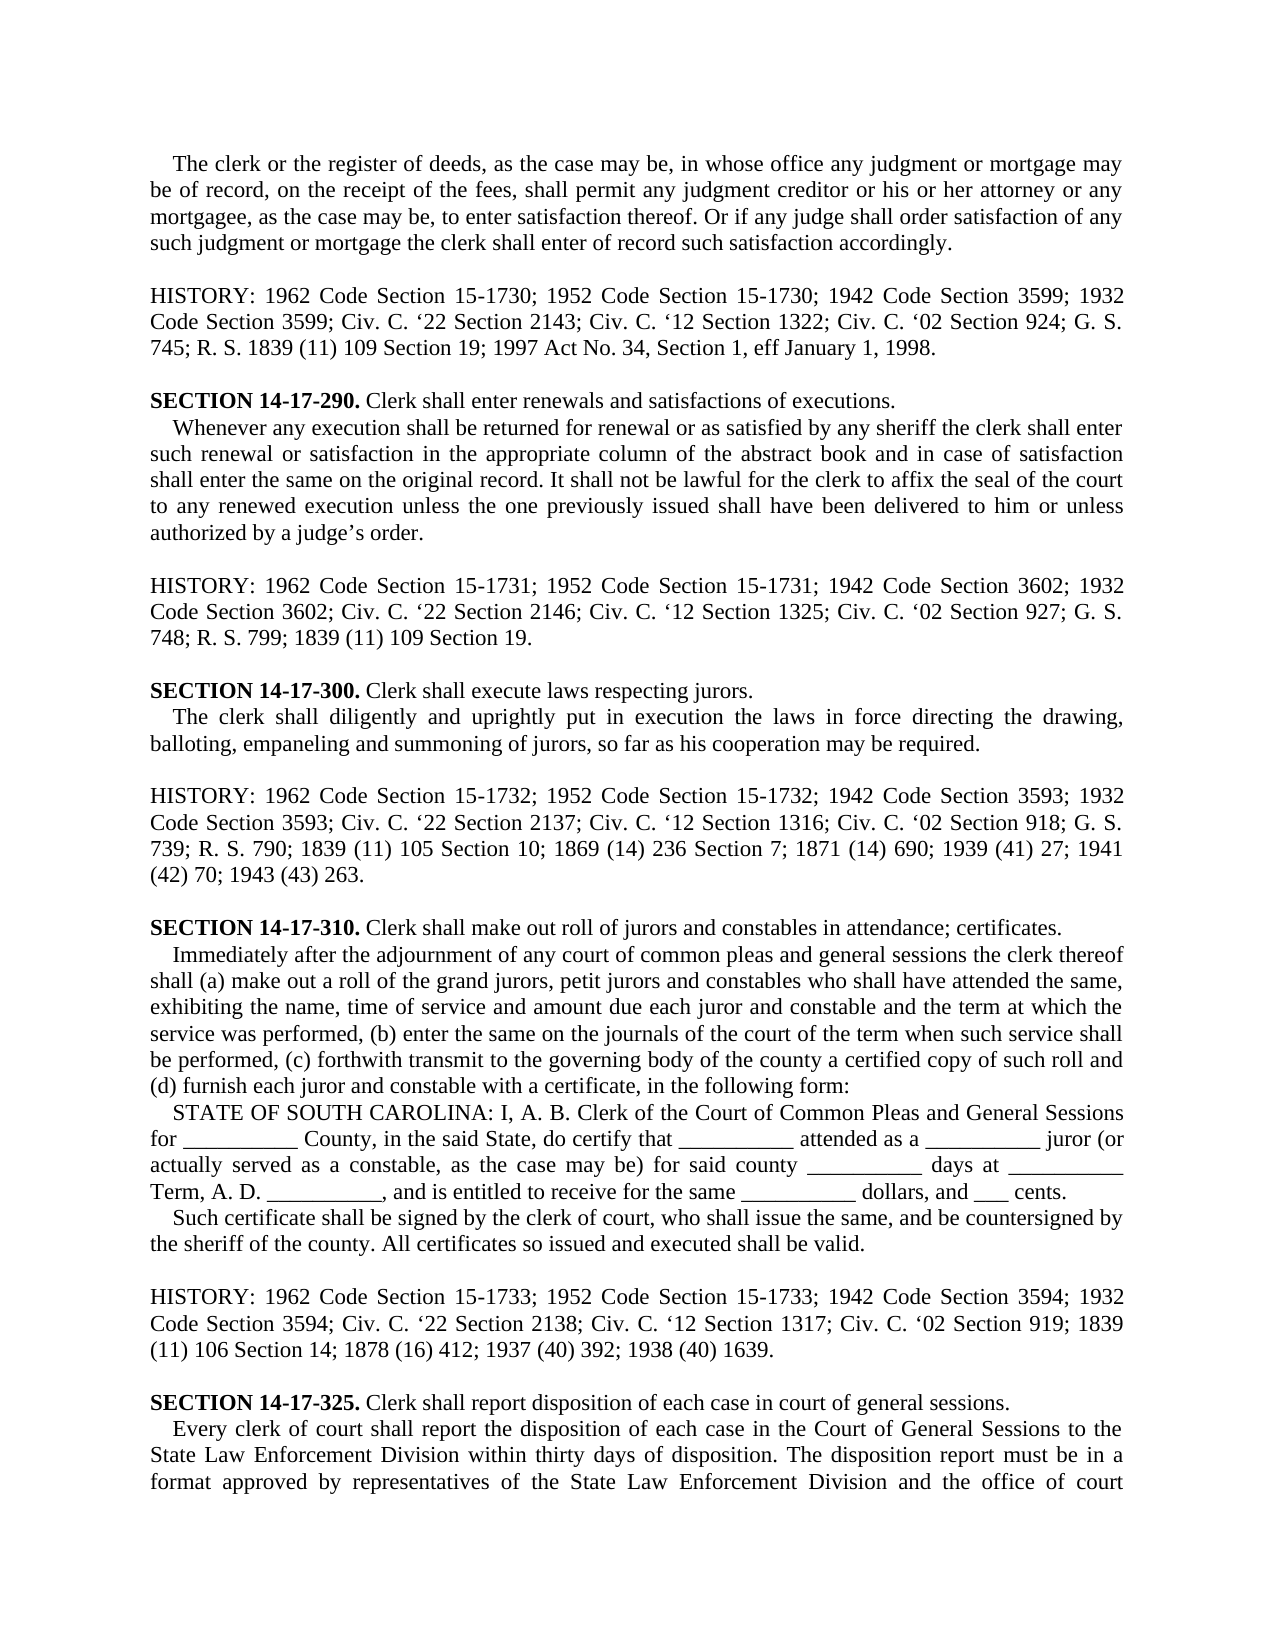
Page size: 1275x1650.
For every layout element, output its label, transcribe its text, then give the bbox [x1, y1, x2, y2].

text The clerk shall diligently and uprightly put in execution the laws in force directing the drawing, balloting, empaneling and summoning of jurors, so far as his cooperation may be required. [150, 703, 1125, 756]
text SECTION 14-17-290. Clerk shall enter renewals and satisfactions of executions. [150, 387, 1125, 413]
text HISTORY: 1962 Code Section 15-1732; 1952 Code Section 15-1732; 1942 Code Section 3593; 1932 Code Section 3593; Civ. C. ‘22 Section 2137; Civ. C. ‘12 Section 1316; Civ. C. ‘02 Section 918; G. S. 739; R. S. 790; 1839 (11) 105 Section 10; 1869 (14) 236 Section 7; 1871 (14) 690; 1939 (41) 27; 1941 (42) 70; 1943 (43) 263. [150, 782, 1125, 888]
text HISTORY: 1962 Code Section 15-1731; 1952 Code Section 15-1731; 1942 Code Section 3602; 1932 Code Section 3602; Civ. C. ‘22 Section 2146; Civ. C. ‘12 Section 1325; Civ. C. ‘02 Section 927; G. S. 748; R. S. 799; 1839 (11) 109 Section 19. [150, 572, 1125, 651]
text Whenever any execution shall be returned for renewal or as satisfied by any sheriff the clerk shall enter such renewal or satisfaction in the appropriate column of the abstract book and in case of satisfaction shall enter the same on the original record. It shall not be lawful for the clerk to affix the seal of the court to any renewed execution unless the one previously issued shall have been delivered to him or unless authorized by a judge’s order. [150, 413, 1125, 545]
text HISTORY: 1962 Code Section 15-1730; 1952 Code Section 15-1730; 1942 Code Section 3599; 1932 Code Section 3599; Civ. C. ‘22 Section 2143; Civ. C. ‘12 Section 1322; Civ. C. ‘02 Section 924; G. S. 745; R. S. 1839 (11) 109 Section 19; 1997 Act No. 34, Section 1, eff January 1, 1998. [150, 282, 1125, 361]
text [150, 1415, 1125, 1494]
text Such certificate shall be signed by the clerk of court, who shall issue the same, and be countersigned by the sheriff of the county. All certificates so issued and executed shall be valid. [150, 1204, 1125, 1257]
text SECTION 14-17-300. Clerk shall execute laws respecting jurors. [150, 677, 1125, 703]
text The clerk or the register of deeds, as the case may be, in whose office any judgment or mortgage may be of record, on the receipt of the fees, shall permit any judgment creditor or his or her attorney or any mortgagee, as the case may be, to enter satisfaction thereof. Or if any judge shall order satisfaction of any such judgment or mortgage the clerk shall enter of record such satisfaction accordingly. [150, 150, 1125, 255]
text SECTION 14-17-310. Clerk shall make out roll of jurors and constables in attendance; certificates. [150, 914, 1125, 941]
text HISTORY: 1962 Code Section 15-1733; 1952 Code Section 15-1733; 1942 Code Section 3594; 1932 Code Section 3594; Civ. C. ‘22 Section 2138; Civ. C. ‘12 Section 1317; Civ. C. ‘02 Section 919; 1839 (11) 106 Section 14; 1878 (16) 412; 1937 (40) 392; 1938 (40) 1639. [150, 1283, 1125, 1362]
text SECTION 14-17-325. Clerk shall report disposition of each case in court of general sessions. [150, 1389, 1125, 1415]
text Immediately after the adjournment of any court of common pleas and general sessions the clerk thereof shall (a) make out a roll of the grand jurors, petit jurors and constables who shall have attended the same, exhibiting the name, time of service and amount due each juror and constable and the term at which the service was performed, (b) enter the same on the journals of the court of the term when such service shall be performed, (c) forthwith transmit to the governing body of the county a certified copy of such roll and (d) furnish each juror and constable with a certificate, in the following form: [150, 941, 1125, 1099]
text STATE OF SOUTH CAROLINA: I, A. B. Clerk of the Court of Common Pleas and General Sessions for __________ County, in the said State, do certify that __________ attended as a __________ juror (or actually served as a constable, as the case may be) for said county __________ days at __________ Term, A. D. __________, and is entitled to receive for the same __________ dollars, and ___ cents. [150, 1099, 1125, 1204]
